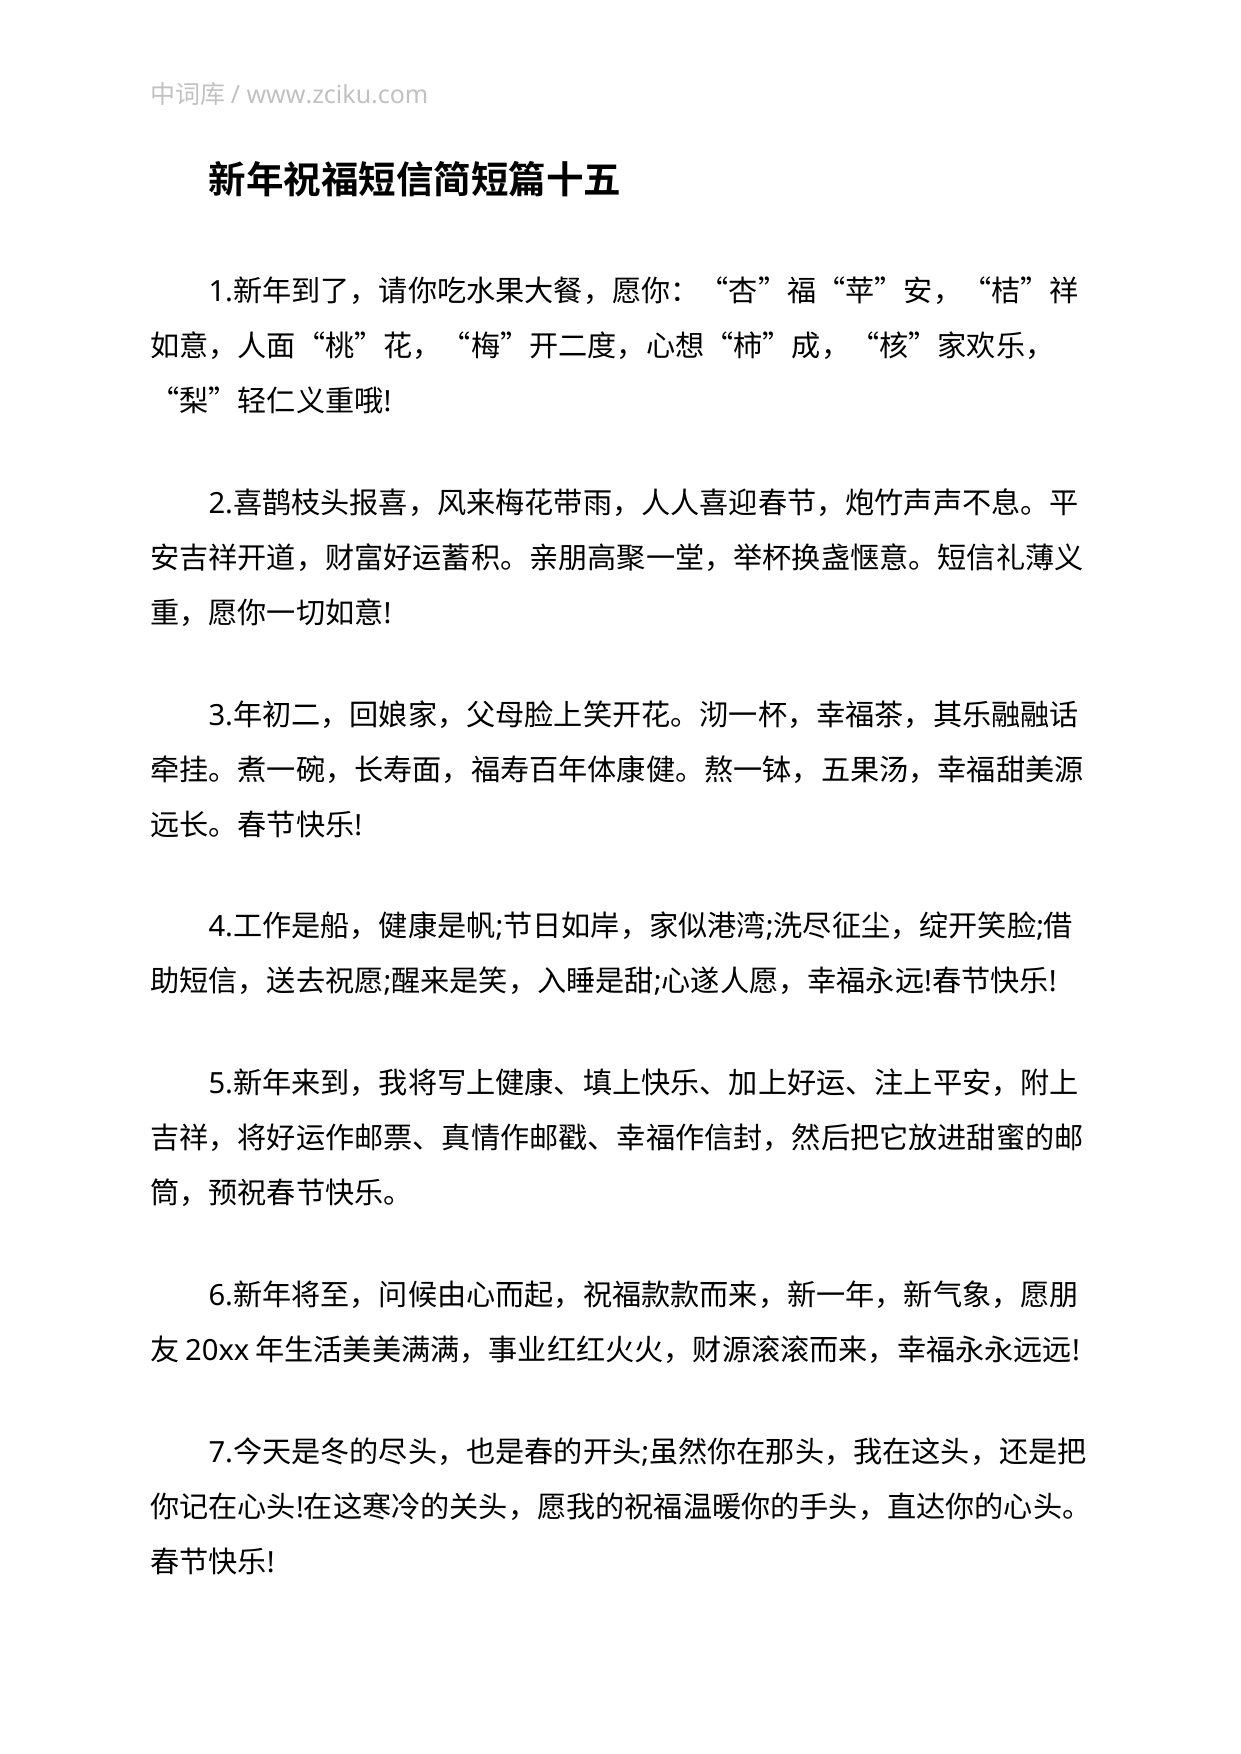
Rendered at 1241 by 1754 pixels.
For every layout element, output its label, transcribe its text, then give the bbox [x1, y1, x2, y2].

text 1.新年到了，请你吃水果大餐，愿你：“杏”福“苹”安，“桔”祥如意，人面“桃”花，“梅”开二度，心想“柿”成，“核”家欢乐，“梨”轻仁义重哦! [150, 267, 1090, 420]
text 新年祝福短信简短篇十五 [150, 150, 1090, 204]
text 7.今天是冬的尽头，也是春的开头;虽然你在那头，我在这头，还是把你记在心头!在这寒冷的关头，愿我的祝福温暖你的手头，直达你的心头。春节快乐! [150, 1429, 1090, 1581]
text 2.喜鹊枝头报喜，风来梅花带雨，人人喜迎春节，炮竹声声不息。平安吉祥开道，财富好运蓄积。亲朋高聚一堂，举杯换盏惬意。短信礼薄义重，愿你一切如意! [150, 479, 1090, 632]
text 5.新年来到，我将写上健康、填上快乐、加上好运、注上平安，附上吉祥，将好运作邮票、真情作邮戳、幸福作信封，然后把它放进甜蜜的邮筒，预祝春节快乐。 [150, 1060, 1090, 1212]
text 6.新年将至，问候由心而起，祝福款款而来，新一年，新气象，愿朋友20xx年生活美美满满，事业红红火火，财源滚滚而来，幸福永永远远! [150, 1272, 1090, 1369]
text 4.工作是船，健康是帆;节日如岸，家似港湾;洗尽征尘，绽开笑脸;借助短信，送去祝愿;醒来是笑，入睡是甜;心遂人愿，幸福永远!春节快乐! [150, 903, 1090, 1000]
text 3.年初二，回娘家，父母脸上笑开花。沏一杯，幸福茶，其乐融融话牵挂。煮一碗，长寿面，福寿百年体康健。熬一钵，五果汤，幸福甜美源远长。春节快乐! [150, 691, 1090, 843]
